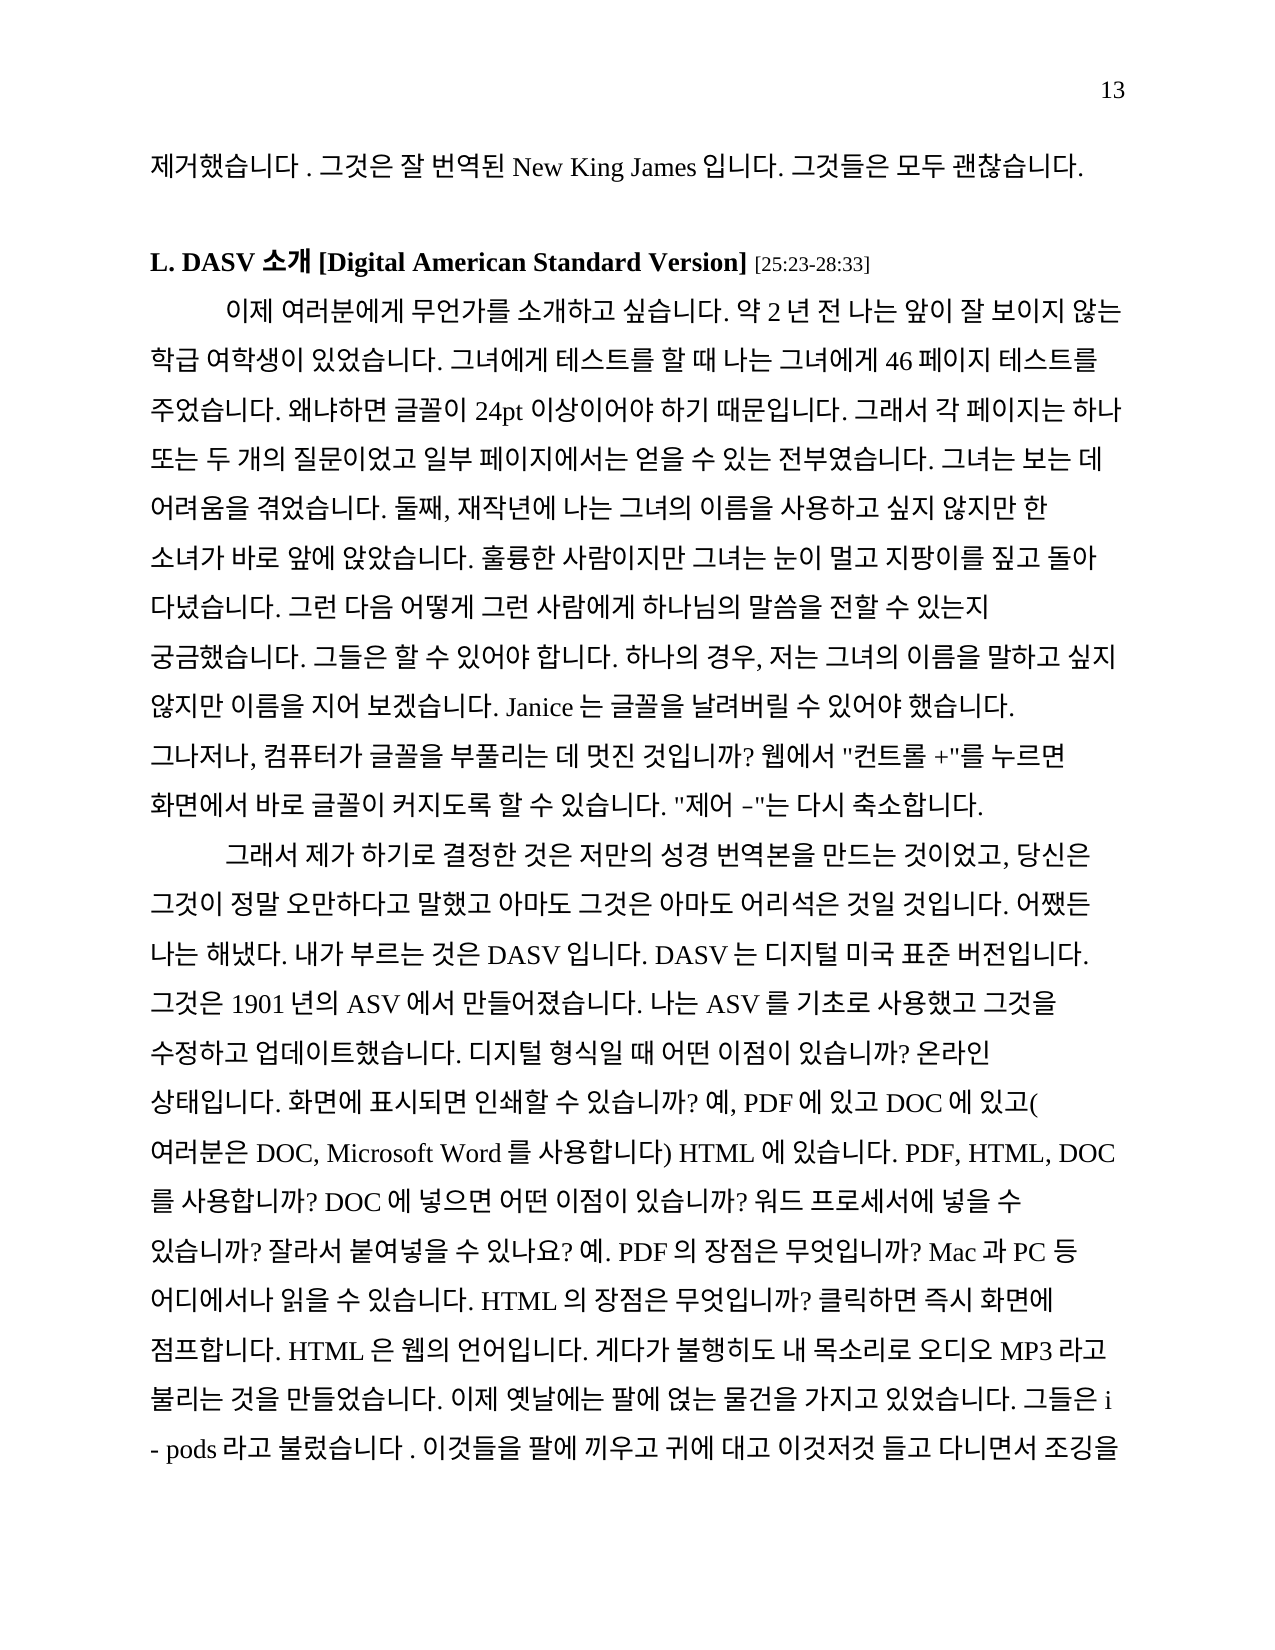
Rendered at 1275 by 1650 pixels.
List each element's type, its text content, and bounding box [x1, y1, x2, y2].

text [150, 839, 1125, 1466]
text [150, 150, 1125, 230]
text L. DASV 소개 [Digital American Standard Version] [25:23-28:33] [150, 245, 1125, 278]
text 이제 여러분에게 무언가를 소개하고 싶습니다. 약 2년 전 나는 앞이 잘 보이지 않는 학급 여학생이 있었습니다. 그녀에게 테스트를 할 때 나는 그녀에게 46페이지 테스트를 주었습니다. 왜냐하면 글꼴이 24pt 이상이어야 하기 때문입니다. 그래서 각 페이지는 하나 또는 두 개의 질문이었고 일부 페이지에서는 얻을 수 있는 전부였습니다. 그녀는 보는 데 어려움을 겪었습니다. 둘째, 재작년에 나는 그녀의 이름을 사용하고 싶지 않지만 한 소녀가 바로 앞에 앉았습니다. 훌륭한 사람이지만 그녀는 눈이 멀고 지팡이를 짚고 돌아 다녔습니다. 그런 다음 어떻게 그런 사람에게 하나님의 말씀을 전할 수 있는지 궁금했습니다. 그들은 할 수 있어야 합니다. 하나의 경우, 저는 그녀의 이름을 말하고 싶지 않지만 이름을 지어 보겠습니다. Janice는 글꼴을 날려버릴 수 있어야 했습니다. 그나저나, 컴퓨터가 글꼴을 부풀리는 데 멋진 것입니까? 웹에서 "컨트롤 +"를 누르면 화면에서 바로 글꼴이 커지도록 할 수 있습니다. "제어 –"는 다시 축소합니다. [150, 295, 1125, 822]
